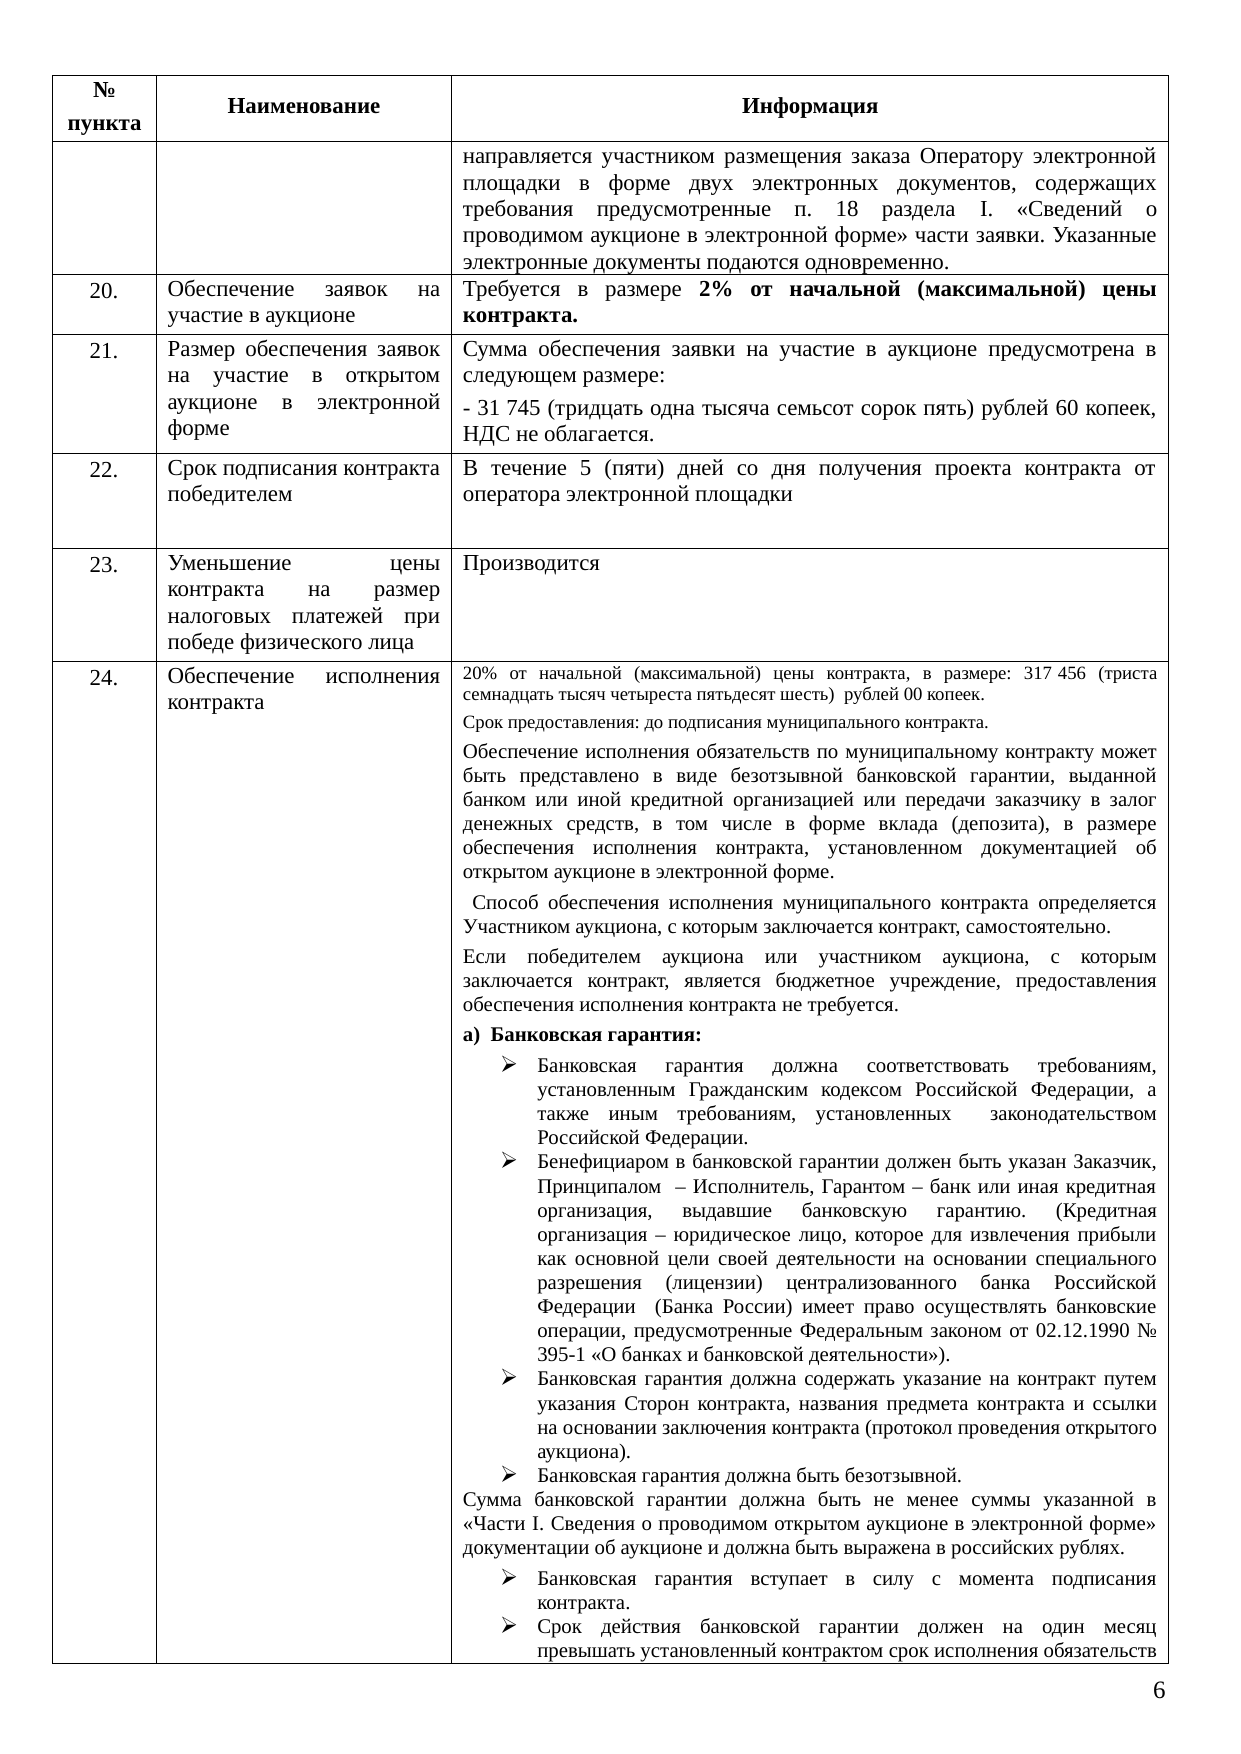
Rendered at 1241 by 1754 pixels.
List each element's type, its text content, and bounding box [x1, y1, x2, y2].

table_cell [53, 549, 156, 661]
table_cell Обеспечение исполнения контракта [157, 662, 451, 1662]
table_header Наименование [157, 76, 451, 141]
table_cell [53, 335, 156, 453]
table_cell Срок подписания контракта победителем [157, 454, 451, 548]
table_header Информация [452, 76, 1168, 141]
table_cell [452, 142, 1168, 274]
table_cell [53, 275, 156, 334]
table_cell [53, 454, 156, 548]
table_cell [157, 142, 451, 274]
table_header № пункта [53, 76, 156, 141]
table_cell Размер обеспечения заявок на участие в открытом аукционе в электронной форме [157, 335, 451, 453]
table_cell Производится [452, 549, 1168, 661]
table_cell [53, 142, 156, 274]
table_cell Сумма обеспечения заявки на участие в аукционе предусмотрена в следующем размере: - 31 745 (тридцать одна тысяча семьсот сорок пять) рублей 60 копеек, НДС не облагается. [452, 335, 1168, 453]
table_cell В течение 5 (пяти) дней со дня получения проекта контракта от оператора электронной площадки [452, 454, 1168, 548]
table_cell [53, 662, 156, 1662]
table_cell Уменьшение цены контракта на размер налоговых платежей при победе физического лица [157, 549, 451, 661]
table_cell Обеспечение заявок на участие в аукционе [157, 275, 451, 334]
table_cell Требуется в размере 2% от начальной (максимальной) цены контракта. [452, 275, 1168, 334]
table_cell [452, 662, 1168, 1662]
